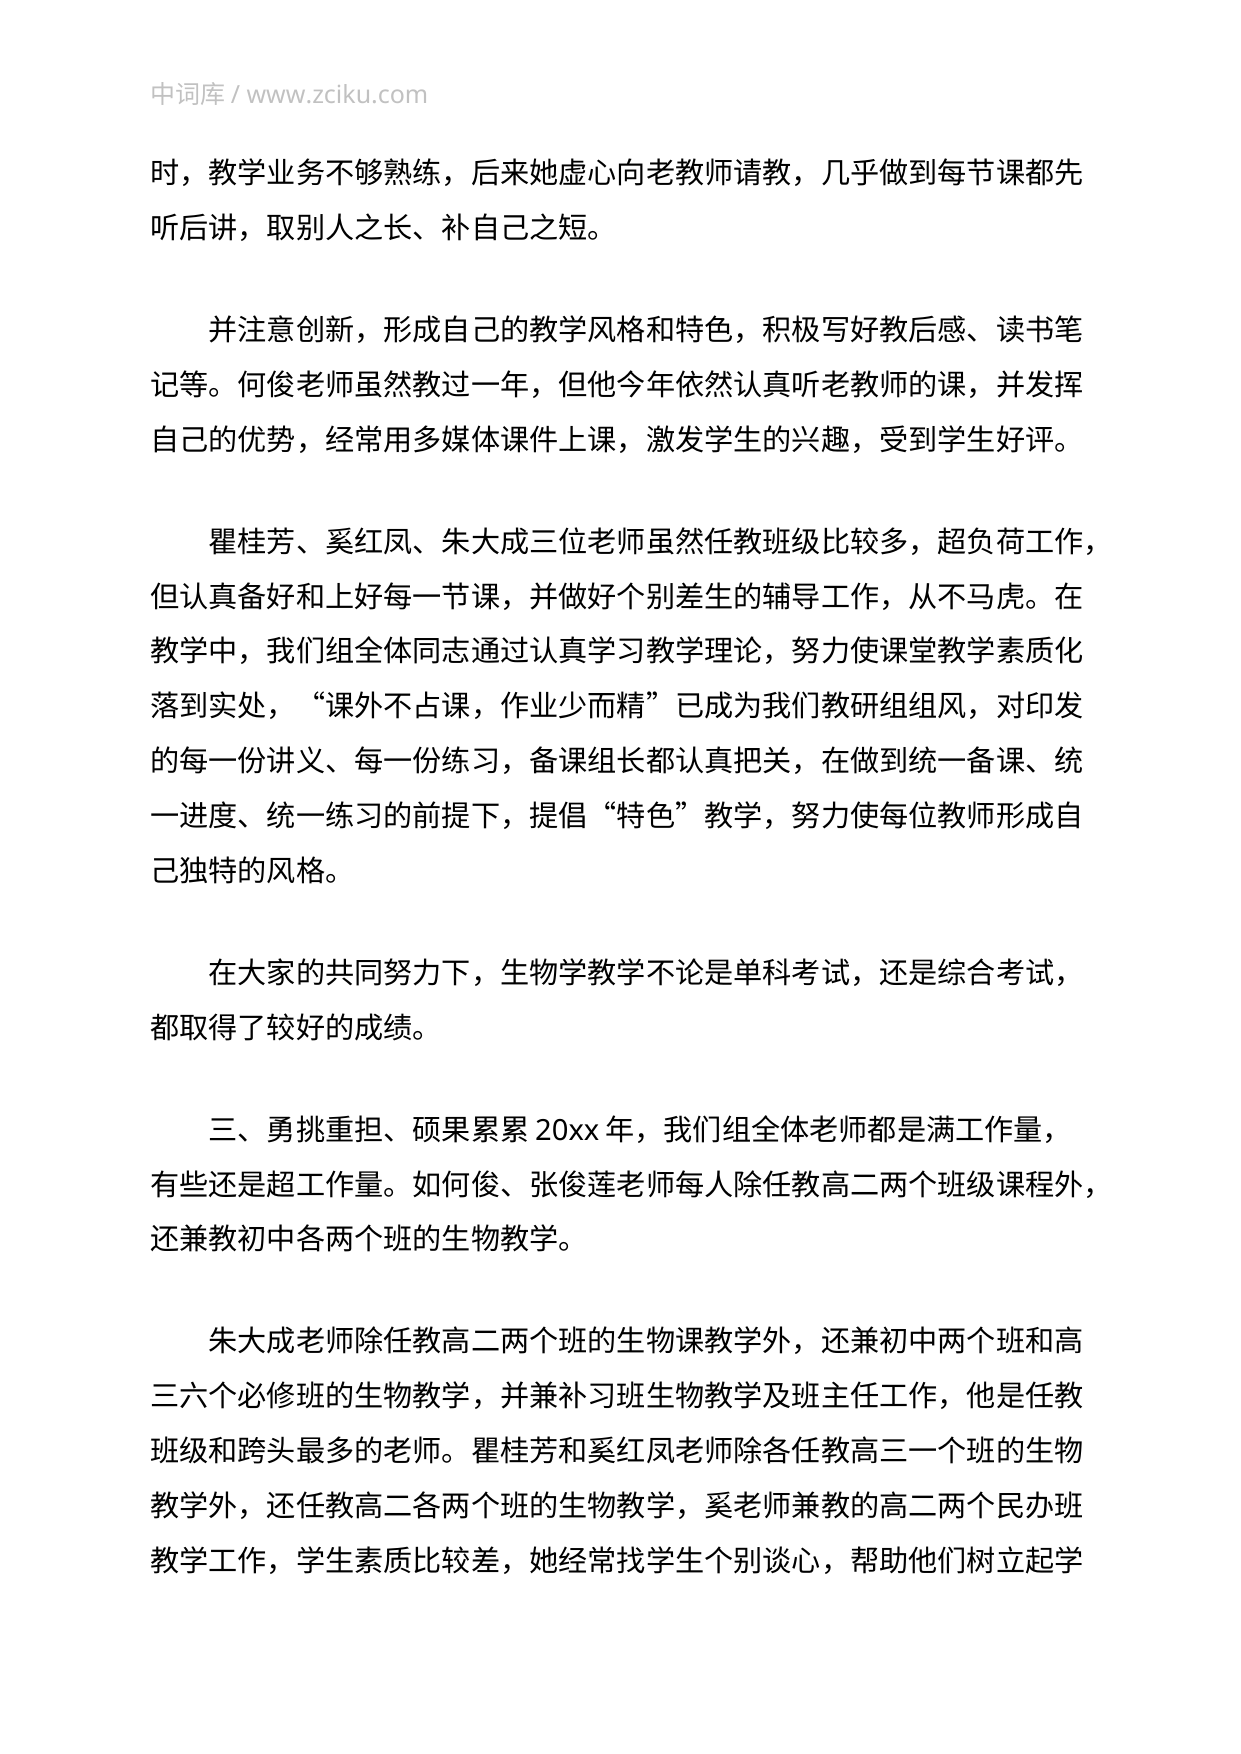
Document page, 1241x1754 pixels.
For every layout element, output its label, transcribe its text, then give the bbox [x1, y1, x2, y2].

text 三、勇挑重担、硕果累累20xx年，我们组全体老师都是满工作量，有些还是超工作量。如何俊、张俊莲老师每人除任教高二两个班级课程外，还兼教初中各两个班的生物教学。 [150, 1106, 1090, 1258]
text 在大家的共同努力下，生物学教学不论是单科考试，还是综合考试，都取得了较好的成绩。 [150, 949, 1090, 1047]
text 瞿桂芳、奚红凤、朱大成三位老师虽然任教班级比较多，超负荷工作，但认真备好和上好每一节课，并做好个别差生的辅导工作，从不马虎。在教学中，我们组全体同志通过认真学习教学理论，努力使课堂教学素质化落到实处，“课外不占课，作业少而精”已成为我们教研组组风，对印发的每一份讲义、每一份练习，备课组长都认真把关，在做到统一备课、统一进度、统一练习的前提下，提倡“特色”教学，努力使每位教师形成自己独特的风格。 [150, 518, 1090, 890]
text 并注意创新，形成自己的教学风格和特色，积极写好教后感、读书笔记等。何俊老师虽然教过一年，但他今年依然认真听老教师的课，并发挥自己的优势，经常用多媒体课件上课，激发学生的兴趣，受到学生好评。 [150, 307, 1090, 459]
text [150, 150, 1090, 247]
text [150, 1318, 1090, 1579]
